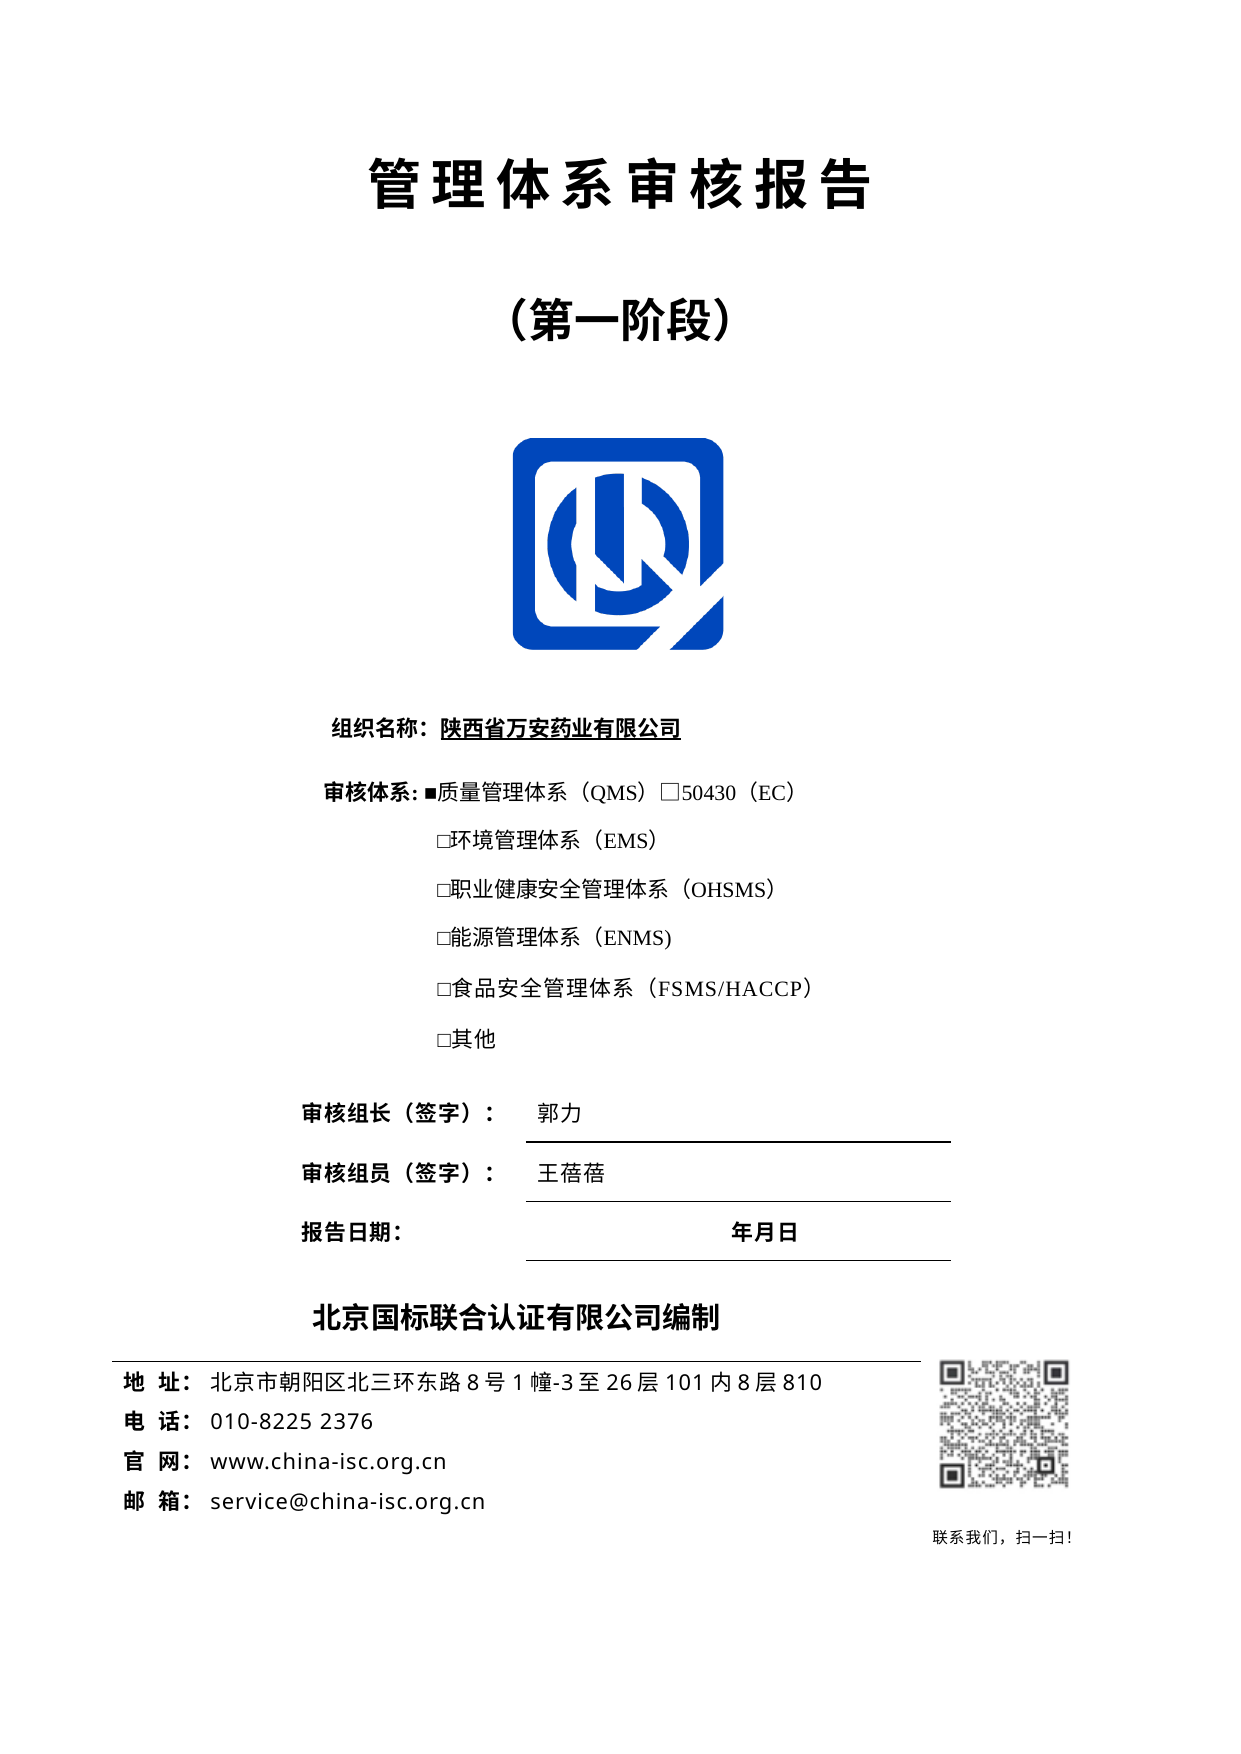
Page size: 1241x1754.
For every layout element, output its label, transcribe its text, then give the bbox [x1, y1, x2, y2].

table_cell 报告日期： [290, 1201, 526, 1259]
table_header 北京国标联合认证有限公司编制 [112, 1283, 921, 1361]
table_header 审核组长（签字）： [290, 1083, 526, 1141]
text （第一阶段） [112, 269, 1128, 367]
table_cell 地 址： 北京市朝阳区北三环东路8号1幢-3至26层101内8层810 电 话： 010-8225 2376 官 网： www.china-isc.org.cn 邮 箱： service@china-isc.org.cn [112, 1362, 921, 1556]
text 组织名称：陕西省万安药业有限公司 [112, 710, 1128, 743]
text 审核体系: ■质量管理体系（QMS）□50430（EC） [112, 774, 1128, 807]
picture [932, 1355, 1078, 1498]
text □职业健康安全管理体系（OHSMS） [112, 871, 1128, 904]
text □食品安全管理体系（FSMS/HACCP） [437, 971, 1128, 1003]
text □其他 [437, 1021, 1128, 1054]
text □能源管理体系（ENMS) [112, 919, 1128, 952]
table_cell 年月日 [526, 1202, 951, 1259]
table_header 郭力 [526, 1083, 951, 1141]
table_cell 王蓓蓓 [526, 1143, 951, 1201]
table_header 联系我们，扫一扫！ [921, 1283, 1150, 1556]
picture [512, 438, 724, 650]
text □环境管理体系（EMS） [112, 823, 1128, 855]
text 管理体系审核报告 [112, 132, 1128, 230]
table_cell 审核组员（签字）： [290, 1141, 526, 1201]
